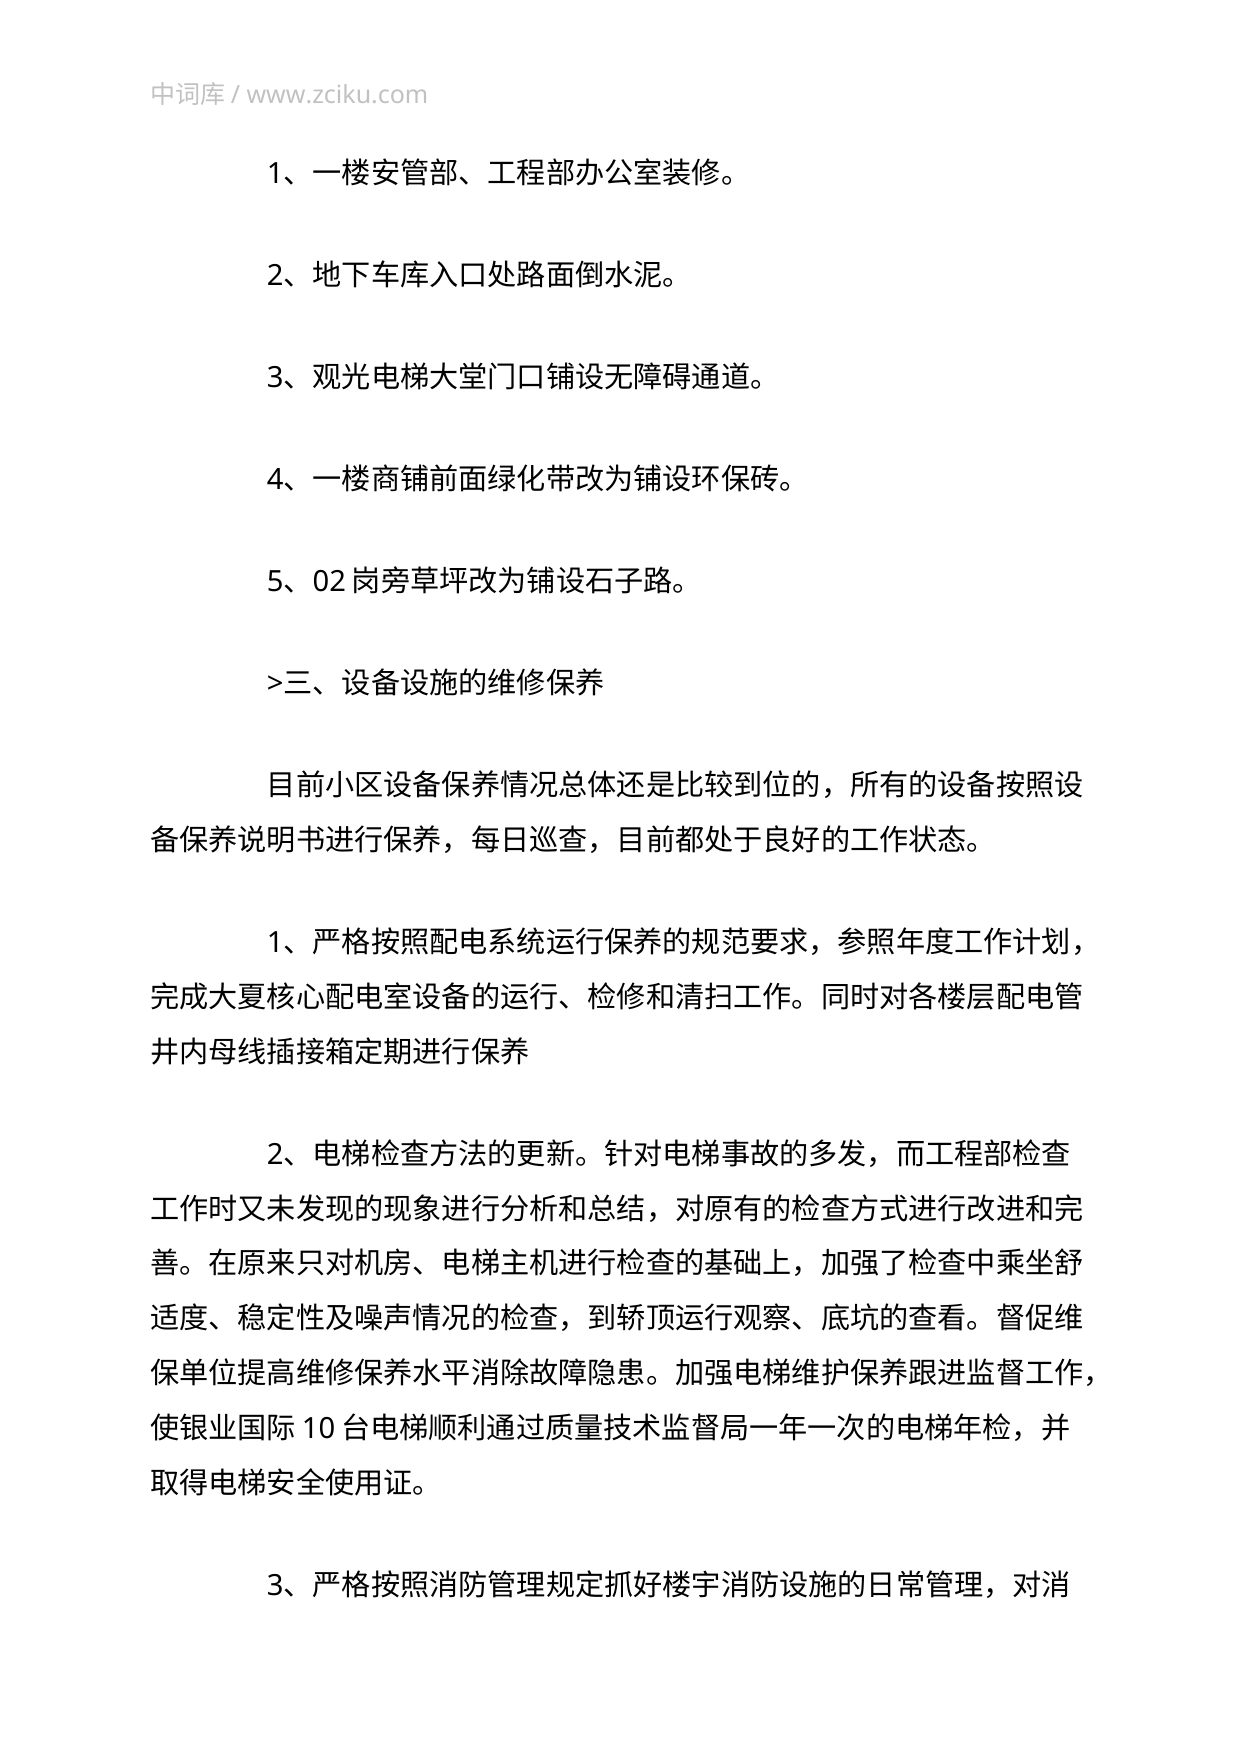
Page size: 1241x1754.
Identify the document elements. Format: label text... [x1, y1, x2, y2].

text 2、电梯检查方法的更新。针对电梯事故的多发，而工程部检查工作时又未发现的现象进行分析和总结，对原有的检查方式进行改进和完善。在原来只对机房、电梯主机进行检查的基础上，加强了检查中乘坐舒适度、稳定性及噪声情况的检查，到轿顶运行观察、底坑的查看。督促维保单位提高维修保养水平消除故障隐患。加强电梯维护保养跟进监督工作，使银业国际10台电梯顺利通过质量技术监督局一年一次的电梯年检，并取得电梯安全使用证。 [150, 1130, 1090, 1502]
text 3、观光电梯大堂门口铺设无障碍通道。 [150, 354, 1090, 396]
text 目前小区设备保养情况总体还是比较到位的，所有的设备按照设备保养说明书进行保养，每日巡查，目前都处于良好的工作状态。 [150, 762, 1090, 859]
text 4、一楼商铺前面绿化带改为铺设环保砖。 [150, 456, 1090, 498]
text 5、02岗旁草坪改为铺设石子路。 [150, 558, 1090, 600]
text 1、严格按照配电系统运行保养的规范要求，参照年度工作计划，完成大夏核心配电室设备的运行、检修和清扫工作。同时对各楼层配电管井内母线插接箱定期进行保养 [150, 918, 1090, 1071]
text >三、设备设施的维修保养 [150, 660, 1090, 702]
text 1、一楼安管部、工程部办公室装修。 [150, 150, 1090, 192]
text 2、地下车库入口处路面倒水泥。 [150, 252, 1090, 294]
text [150, 1562, 1090, 1604]
